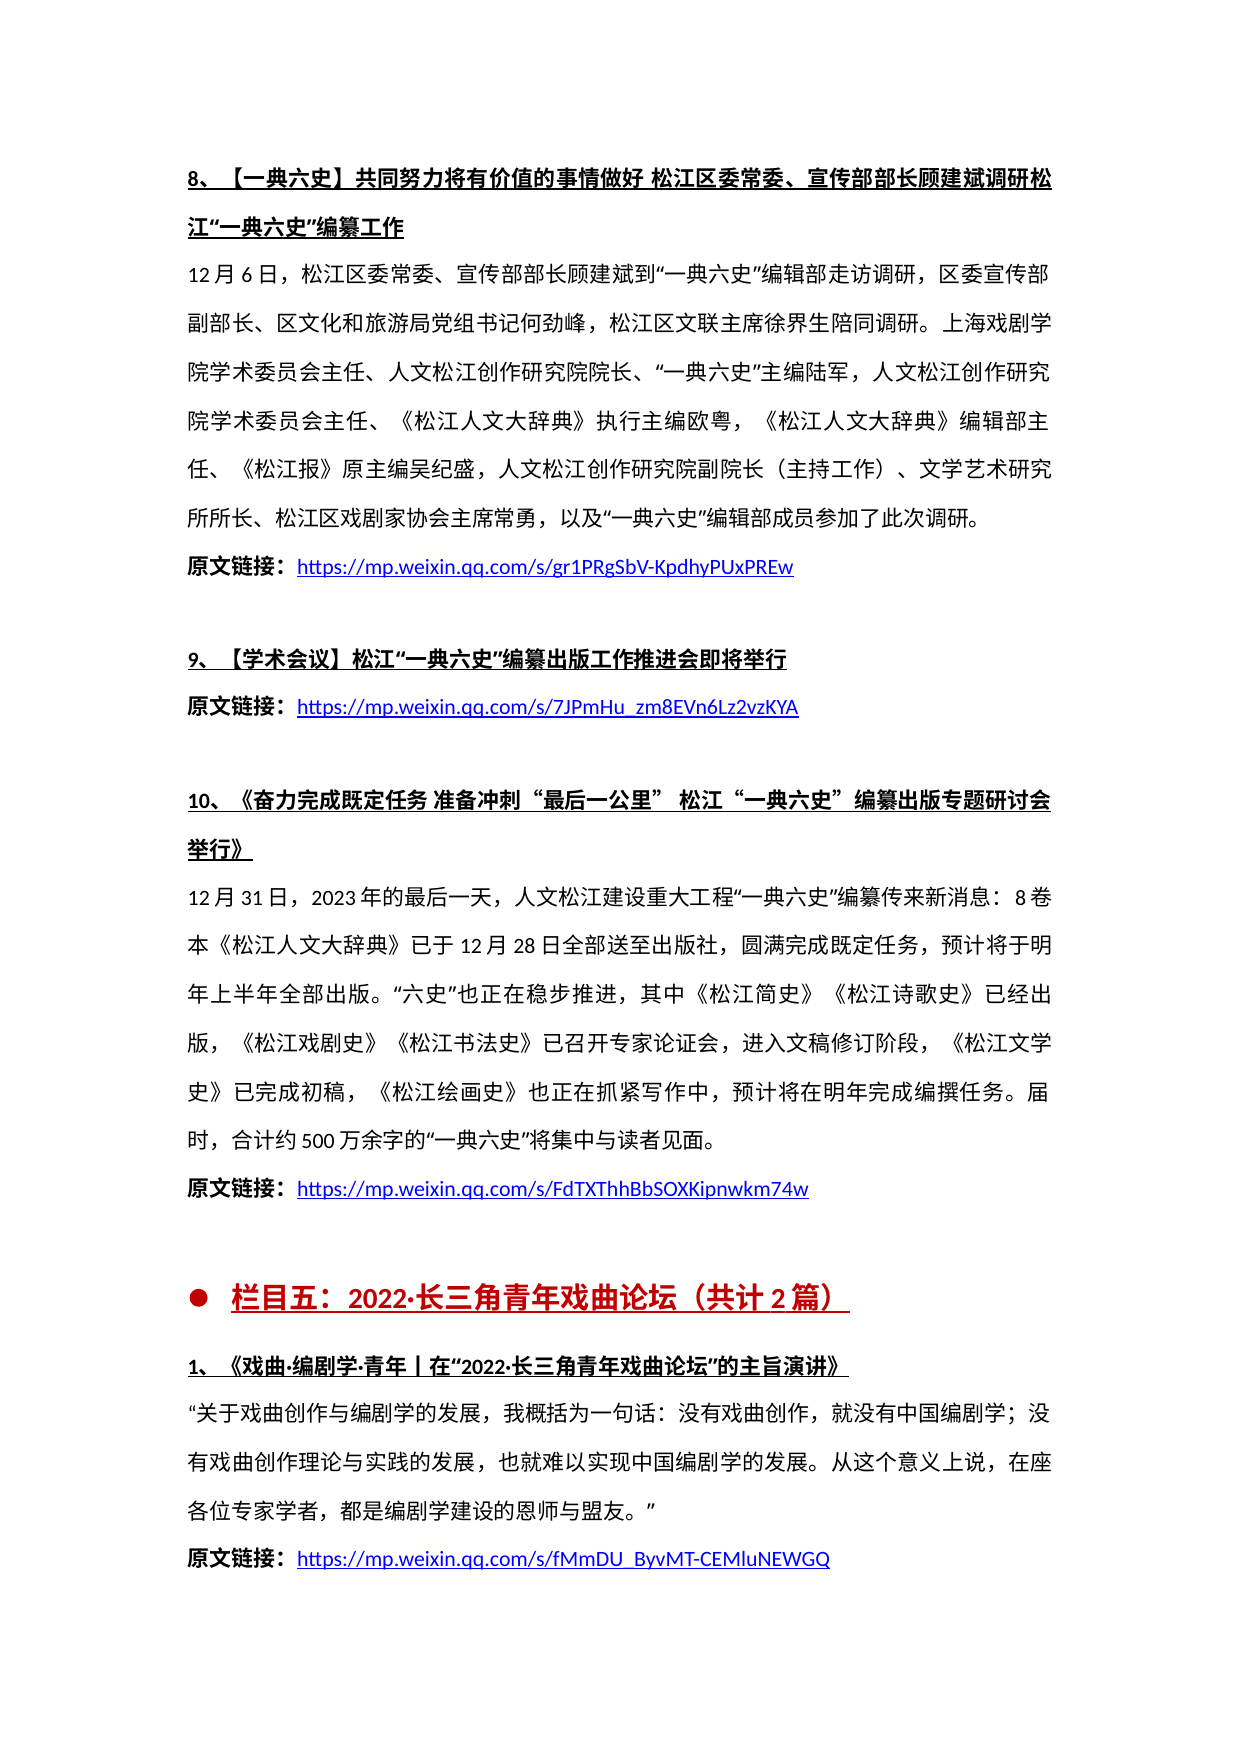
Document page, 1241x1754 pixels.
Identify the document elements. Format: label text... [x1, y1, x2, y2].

list 12月6日，松江区委常委、宣传部部长顾建斌到“一典六史”编辑部走访调研，区委宣传部副部长、区文化和旅游局党组书记何劲峰，松江区文联主席徐界生陪同调研。上海戏剧学院学术委员会主任、人文松江创作研究院院长、“一典六史”主编陆军，人文松江创作研究院学术委员会主任、《松江人文大辞典》执行主编欧粤，《松江人文大辞典》编辑部主任、《松江报》原主编吴纪盛，人文松江创作研究院副院长（主持工作）、文学艺术研究所所长、松江区戏剧家协会主席常勇，以及“一典六史”编辑部成员参加了此次调研。 [187, 258, 1053, 534]
list 栏目五：2022·长三角青年戏曲论坛（共计2篇） [187, 1264, 1053, 1329]
list 8、【一典六史】共同努力将有价值的事情做好 松江区委常委、宣传部部长顾建斌调研松江“一典六史”编纂工作 [187, 162, 1053, 243]
list 原文链接：https://mp.weixin.qq.com/s/gr1PRgSbV-KpdhyPUxPREw [187, 549, 1053, 582]
list 原文链接：https://mp.weixin.qq.com/s/fMmDU_ByvMT-CEMluNEWGQ [187, 1542, 1053, 1574]
list 9、【学术会议】松江“一典六史”编纂出版工作推进会即将举行 [187, 642, 1053, 675]
list 原文链接：https://mp.weixin.qq.com/s/7JPmHu_zm8EVn6Lz2vzKYA [187, 690, 1053, 722]
list 原文链接：https://mp.weixin.qq.com/s/FdTXThhBbSOXKipnwkm74w [187, 1171, 1053, 1204]
list 10、《奋力完成既定任务 准备冲刺“最后一公里” 松江“一典六史”编纂出版专题研讨会举行》 [187, 783, 1053, 864]
list “关于戏曲创作与编剧学的发展，我概括为一句话：没有戏曲创作，就没有中国编剧学；没有戏曲创作理论与实践的发展，也就难以实现中国编剧学的发展。从这个意义上说，在座各位专家学者，都是编剧学建设的恩师与盟友。” [187, 1397, 1053, 1527]
list 12月31日，2023年的最后一天，人文松江建设重大工程“一典六史”编纂传来新消息：8卷本《松江人文大辞典》已于12月28日全部送至出版社，圆满完成既定任务，预计将于明年上半年全部出版。“六史”也正在稳步推进，其中《松江简史》《松江诗歌史》已经出版，《松江戏剧史》《松江书法史》已召开专家论证会，进入文稿修订阶段，《松江文学史》已完成初稿，《松江绘画史》也正在抓紧写作中，预计将在明年完成编撰任务。届时，合计约500万余字的“一典六史”将集中与读者见面。 [187, 880, 1053, 1156]
list 1、《戏曲·编剧学·青年丨在“2022·长三角青年戏曲论坛”的主旨演讲》 [187, 1349, 1053, 1382]
